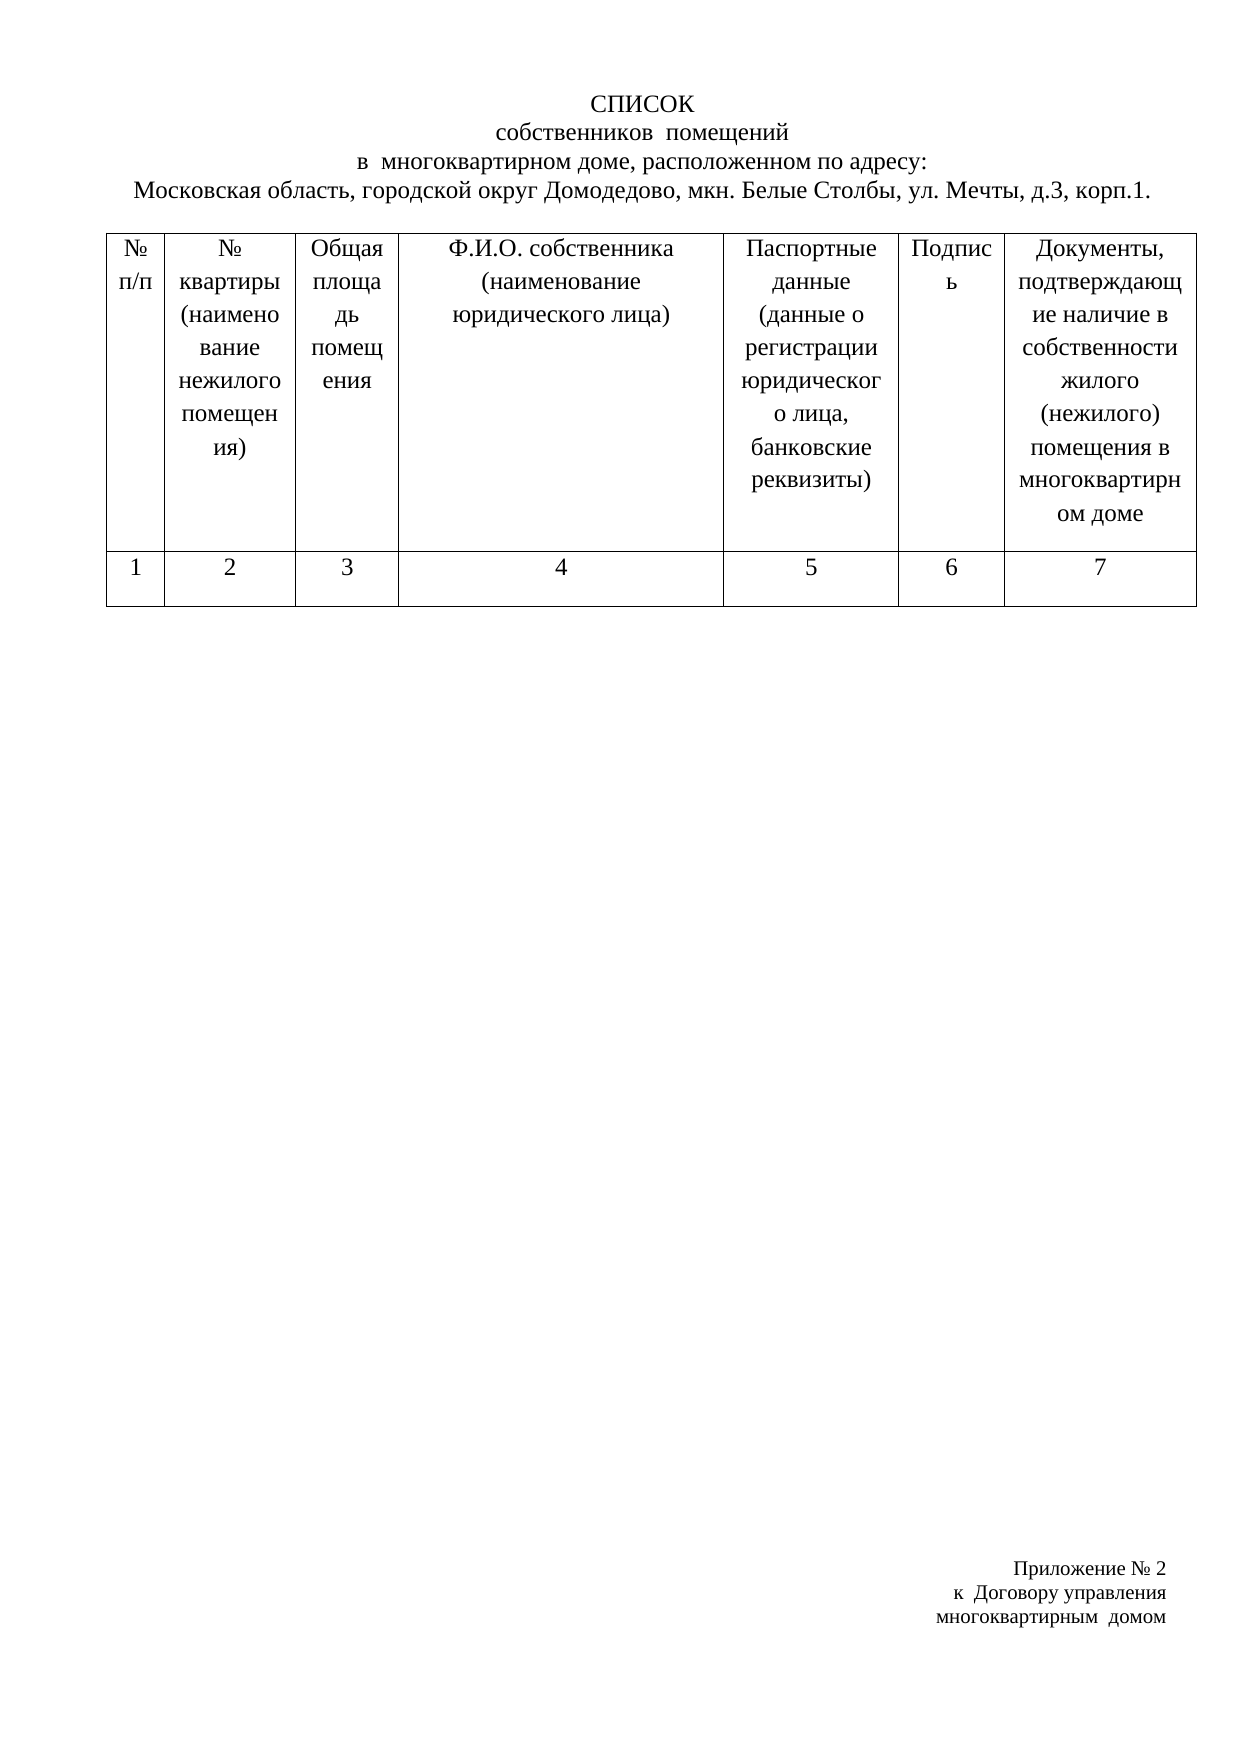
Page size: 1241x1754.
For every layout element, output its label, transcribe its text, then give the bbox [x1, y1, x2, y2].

text Приложение № 2 [118, 1556, 1166, 1580]
table_header Ф.И.О. собственника (наименование юридического лица) [399, 234, 723, 551]
table_header Общая площадь помещения [296, 234, 398, 551]
table_cell 6 [899, 552, 1004, 606]
table_header Паспортные данные (данные о регистрации юридического лица, банковские реквизиты) [724, 234, 898, 551]
text собственников помещений [118, 117, 1166, 146]
table_header № квартиры (наименование нежилого помещения) [165, 234, 295, 551]
table_header Документы, подтверждающие наличие в собственности жилого (нежилого) помещения в многоквартирном доме [1005, 234, 1196, 551]
table_cell 1 [107, 552, 164, 606]
text многоквартирным домом [118, 1604, 1166, 1628]
table_cell 2 [165, 552, 295, 606]
table_cell 3 [296, 552, 398, 606]
table_cell 7 [1005, 552, 1196, 606]
table_cell 5 [724, 552, 898, 606]
text к Договору управления [118, 1580, 1166, 1604]
text Московская область, городской округ Домодедово, мкн. Белые Столбы, ул. Мечты, д.3, корп.1. [118, 175, 1166, 204]
table_header Подпись [899, 234, 1004, 551]
table_cell 4 [399, 552, 723, 606]
table_header № п/п [107, 234, 164, 551]
text в многоквартирном доме, расположенном по адресу: [118, 146, 1166, 175]
text СПИСОК [118, 89, 1166, 117]
